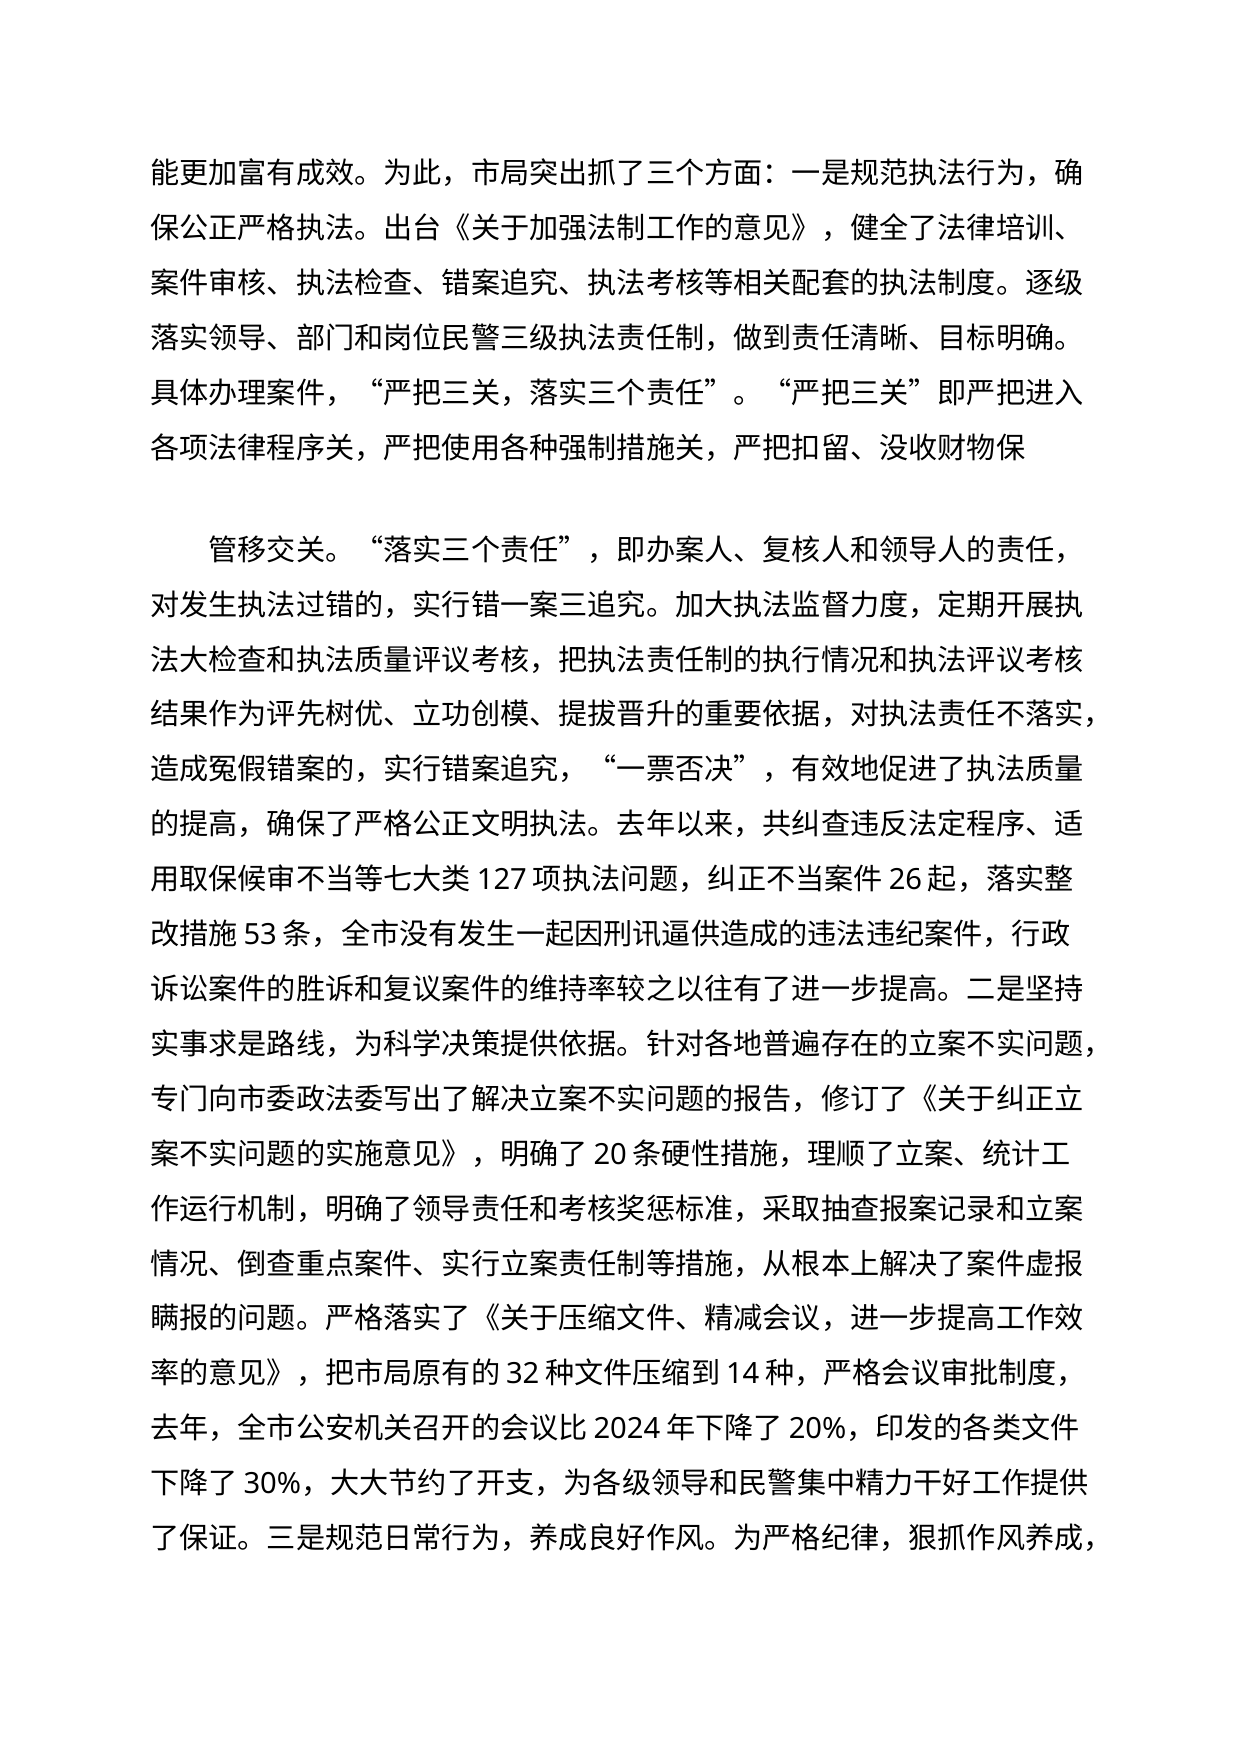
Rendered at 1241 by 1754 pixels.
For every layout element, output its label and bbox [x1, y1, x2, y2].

text [150, 526, 1090, 1557]
text [150, 150, 1090, 467]
